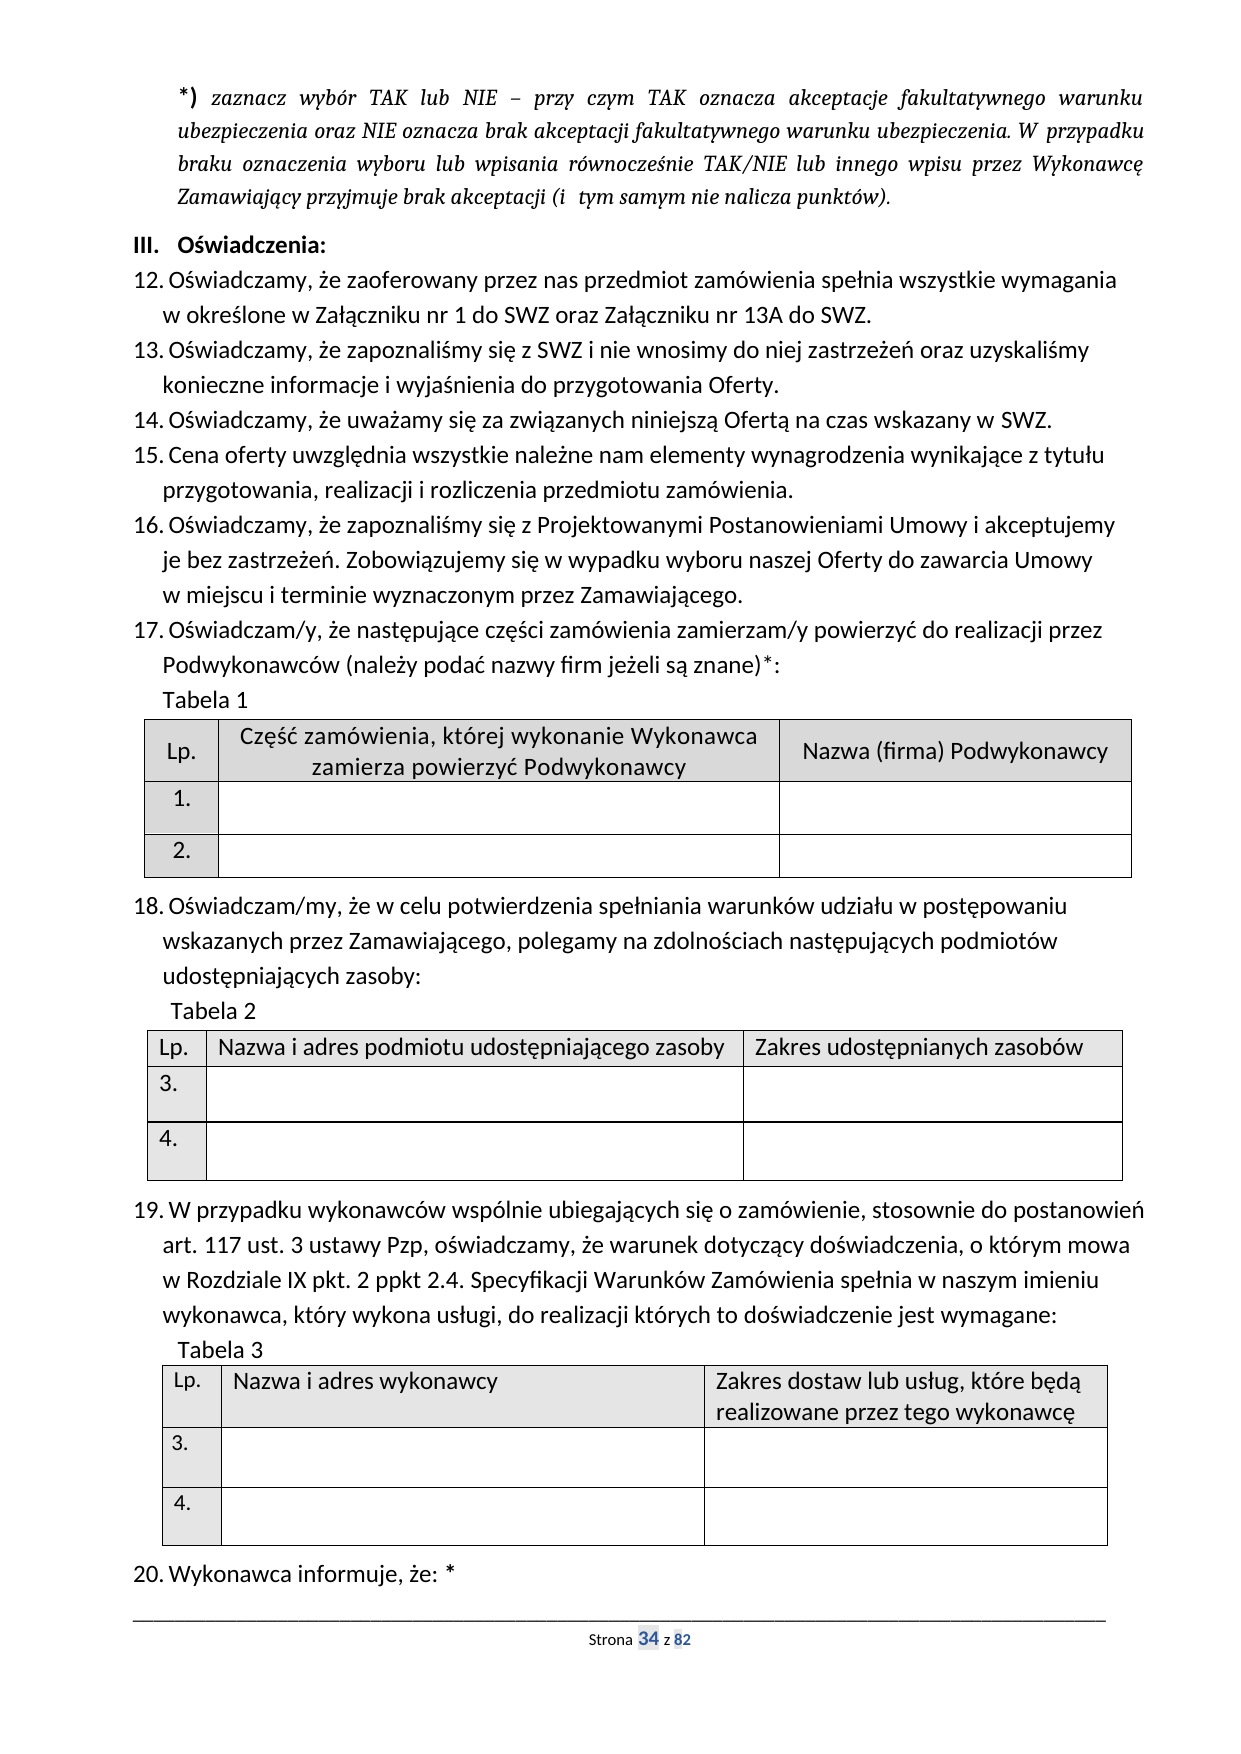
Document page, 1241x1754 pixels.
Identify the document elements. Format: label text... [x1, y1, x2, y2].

table_header Nazwa (firma) Podwykonawcy [780, 720, 1131, 781]
table_cell [780, 835, 1131, 877]
table_cell [219, 782, 779, 833]
table_cell [705, 1488, 1107, 1545]
table_cell [219, 835, 779, 877]
list Oświadczamy, że zapoznaliśmy się z SWZ i nie wnosimy do niej zastrzeżeń oraz uzyskaliśmy konieczne informacje i wyjaśnienia do przygotowania Oferty. [133, 334, 1146, 400]
text *) zaznacz wybór TAK lub NIE – przy czym TAK oznacza akceptacje fakultatywnego warunku ubezpieczenia oraz NIE oznacza brak akceptacji fakultatywnego warunku ubezpieczenia. W przypadku braku oznaczenia wyboru lub wpisania równocześnie TAK/NIE lub innego wpisu przez Wykonawcę Zamawiający przyjmuje brak akceptacji (i tym samym nie nalicza punktów). [177, 81, 1146, 210]
text Tabela 2 [170, 995, 1146, 1026]
list Oświadczamy, że zapoznaliśmy się z Projektowanymi Postanowieniami Umowy i akceptujemy je bez zastrzeżeń. Zobowiązujemy się w wypadku wyboru naszej Oferty do zawarcia Umowy w miejscu i terminie wyznaczonym przez Zamawiającego. [133, 509, 1146, 610]
table_cell [744, 1123, 1122, 1180]
table_header Lp. [163, 1366, 221, 1427]
table_header Nazwa i adres podmiotu udostępniającego zasoby [207, 1031, 743, 1066]
table_header Część zamówienia, której wykonanie Wykonawca zamierza powierzyć Podwykonawcy [219, 720, 779, 781]
list Wykonawca informuje, że: * [133, 1558, 1146, 1589]
table_cell [222, 1428, 704, 1487]
table_cell [163, 1428, 221, 1487]
table_cell 1. [145, 782, 218, 833]
table_cell [744, 1067, 1122, 1121]
table_cell [222, 1488, 704, 1545]
table_cell [705, 1428, 1107, 1487]
table_cell [207, 1123, 743, 1180]
list Oświadczam/my, że w celu potwierdzenia spełniania warunków udziału w postępowaniu wskazanych przez Zamawiającego, polegamy na zdolnościach następujących podmiotów udostępniających zasoby: [133, 890, 1146, 991]
list Cena oferty uwzględnia wszystkie należne nam elementy wynagrodzenia wynikające z tytułu przygotowania, realizacji i rozliczenia przedmiotu zamówienia. [133, 439, 1146, 505]
table_cell [207, 1067, 743, 1121]
list Oświadczam/y, że następujące części zamówienia zamierzam/y powierzyć do realizacji przez Podwykonawców (należy podać nazwy firm jeżeli są znane)*: [133, 614, 1146, 680]
table_header Zakres dostaw lub usług, które będą realizowane przez tego wykonawcę [705, 1366, 1107, 1427]
table_cell 2. [145, 835, 218, 877]
table_header Nazwa i adres wykonawcy [222, 1366, 704, 1427]
table_cell [148, 1123, 206, 1180]
table_cell [163, 1488, 221, 1545]
table_header Lp. [145, 720, 218, 781]
table_cell [148, 1067, 206, 1121]
text Tabela 1 [162, 684, 1146, 715]
text Tabela 3 [133, 1334, 1146, 1364]
table_header Zakres udostępnianych zasobów [744, 1031, 1122, 1066]
list Oświadczamy, że uważamy się za związanych niniejszą Ofertą na czas wskazany w SWZ. [133, 404, 1146, 435]
list W przypadku wykonawców wspólnie ubiegających się o zamówienie, stosownie do postanowień art. 117 ust. 3 ustawy Pzp, oświadczamy, że warunek dotyczący doświadczenia, o którym mowa w Rozdziale IX pkt. 2 ppkt 2.4. Specyfikacji Warunków Zamówienia spełnia w naszym imieniu wykonawca, który wykona usługi, do realizacji których to doświadczenie jest wymagane: [133, 1194, 1146, 1329]
table_header Lp. [148, 1031, 206, 1066]
table_cell [780, 782, 1131, 833]
text III. Oświadczenia: [133, 229, 1146, 260]
list Oświadczamy, że zaoferowany przez nas przedmiot zamówienia spełnia wszystkie wymagania w określone w Załączniku nr 1 do SWZ oraz Załączniku nr 13A do SWZ. [133, 264, 1146, 330]
